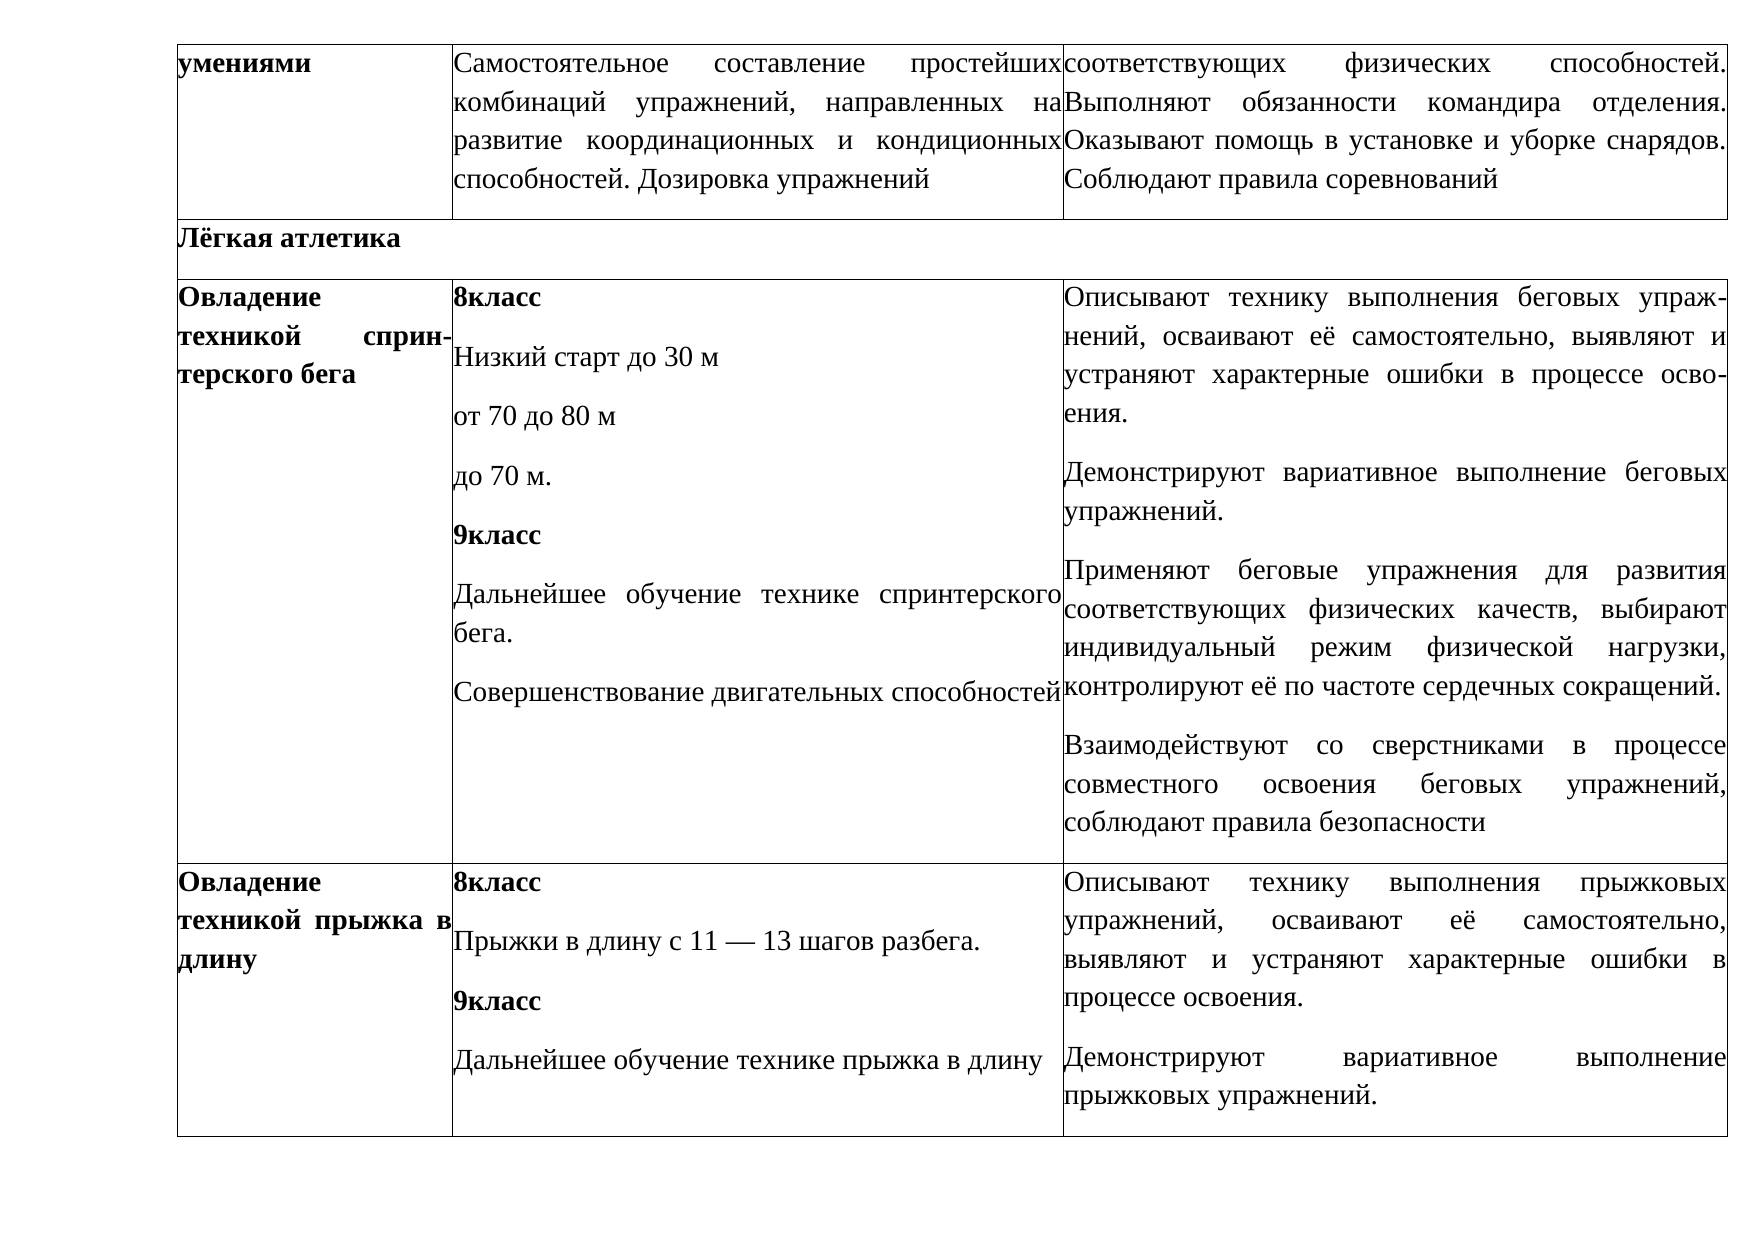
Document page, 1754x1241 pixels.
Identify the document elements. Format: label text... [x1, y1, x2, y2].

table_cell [1064, 864, 1727, 1136]
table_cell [1064, 45, 1727, 219]
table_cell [453, 45, 1063, 219]
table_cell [178, 45, 452, 219]
table_cell Овладение техникой спринтерского бега [178, 280, 452, 863]
table_cell Описывают технику выполнения беговых упражнений, осваивают её самостоятельно, выявляют и устраняют характерные ошибки в процессе освоения. Демонстрируют вариативное выполнение беговых упражнений. Применяют беговые упражнения для развития соответствующих физических качеств, выбирают индивидуальный режим физической нагрузки, контролируют её по частоте сердечных сокращений. Взаимодействуют со сверстниками в процессе совместного освоения беговых упражнений, соблюдают правила безопасности [1064, 280, 1727, 863]
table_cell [453, 864, 1063, 1136]
table_cell Лёгкая атлетика [178, 220, 1728, 278]
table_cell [178, 864, 452, 1136]
table_cell 8класс Низкий старт до 30 м от 70 до 80 м до 70 м. 9класс Дальнейшее обучение технике спринтерского бега. Совершенствование двигательных способностей [453, 280, 1063, 863]
